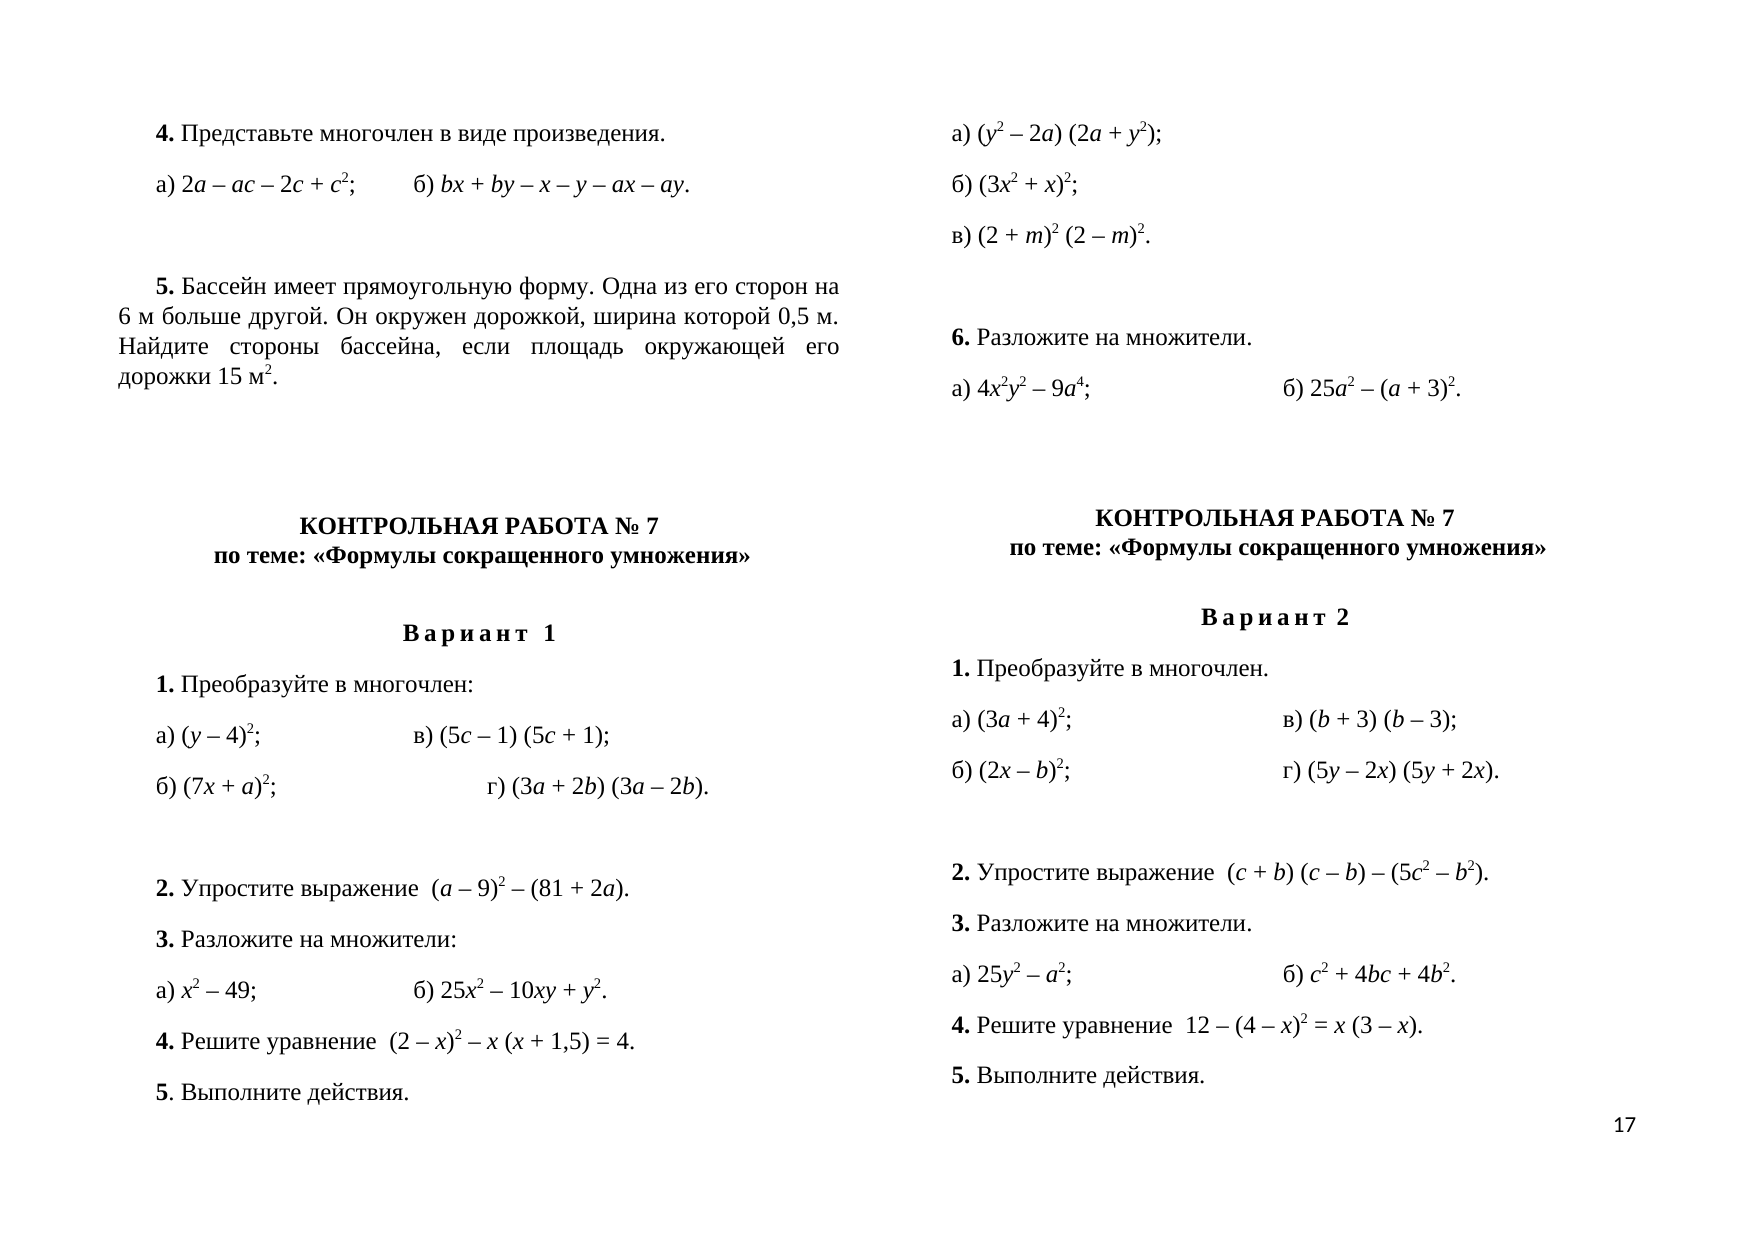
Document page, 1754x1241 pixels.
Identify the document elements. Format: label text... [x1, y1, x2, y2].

text а) (у – 4)2; в) (5с – 1) (5с + 1); [118, 720, 840, 749]
text б) (2x – b)2; г) (5y – 2x) (5y + 2x). [914, 755, 1636, 784]
text 4. Решите уравнение 12 – (4 – x)2 = x (3 – x). [914, 1010, 1636, 1038]
text а) 25y2 – a2; б) c2 + 4bc + 4b2. [914, 959, 1636, 987]
text по теме: «Формулы сокращенного умножения» [118, 540, 840, 569]
text по теме: «Формулы сокращенного умножения» [914, 532, 1636, 561]
text а) 4x2y2 – 9a4; б) 25a2 – (a + 3)2. [914, 373, 1636, 402]
text а) х2 – 49; б) 25х2 – 10хy + y2. [118, 975, 840, 1004]
text 5. Выполните действия. [118, 1077, 840, 1106]
text Вариант 1 [118, 618, 840, 647]
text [118, 118, 840, 147]
text 2. Упростите выражение (a – 9)2 – (81 + 2a). [118, 873, 840, 902]
text а) (y2 – 2a) (2a + y2); [914, 118, 1636, 147]
text Контрольная работа № 7 [118, 511, 840, 540]
text б) (3х2 + х)2; [914, 169, 1636, 198]
text а) (3a + 4)2; в) (b + 3) (b – 3); [914, 704, 1636, 733]
text 6. Разложите на множители. [914, 322, 1636, 351]
text 3. Разложите на множители: [118, 924, 840, 953]
text 3. Разложите на множители. [914, 908, 1636, 937]
text а) 2a – ac – 2c + c2; б) bx + by – x – y – ax – ay. [118, 169, 840, 198]
text б) (7х + а)2; г) (3a + 2b) (3a – 2b). [118, 771, 840, 800]
text 1. Преобразуйте в многочлен: [118, 669, 840, 698]
text Вариант 2 [914, 602, 1636, 631]
text 4. Решите уравнение (2 – х)2 – х (х + 1,5) = 4. [118, 1026, 840, 1055]
text в) (2 + m)2 (2 – m)2. [914, 220, 1636, 249]
text 2. Упростите выражение (c + b) (c – b) – (5c2 – b2). [914, 857, 1636, 886]
text 1. Преобразуйте в многочлен. [914, 653, 1636, 682]
text 5. Бассейн имеет прямоугольную форму. Одна из его сторон на 6 м больше другой. Он окружен дорожкой, ширина которой 0,5 м. Найдите стороны бассейна, если площадь окружающей его дорожки 15 м2. [118, 271, 840, 390]
text 5. Выполните действия. [914, 1061, 1636, 1089]
text Контрольная работа № 7 [914, 503, 1636, 532]
